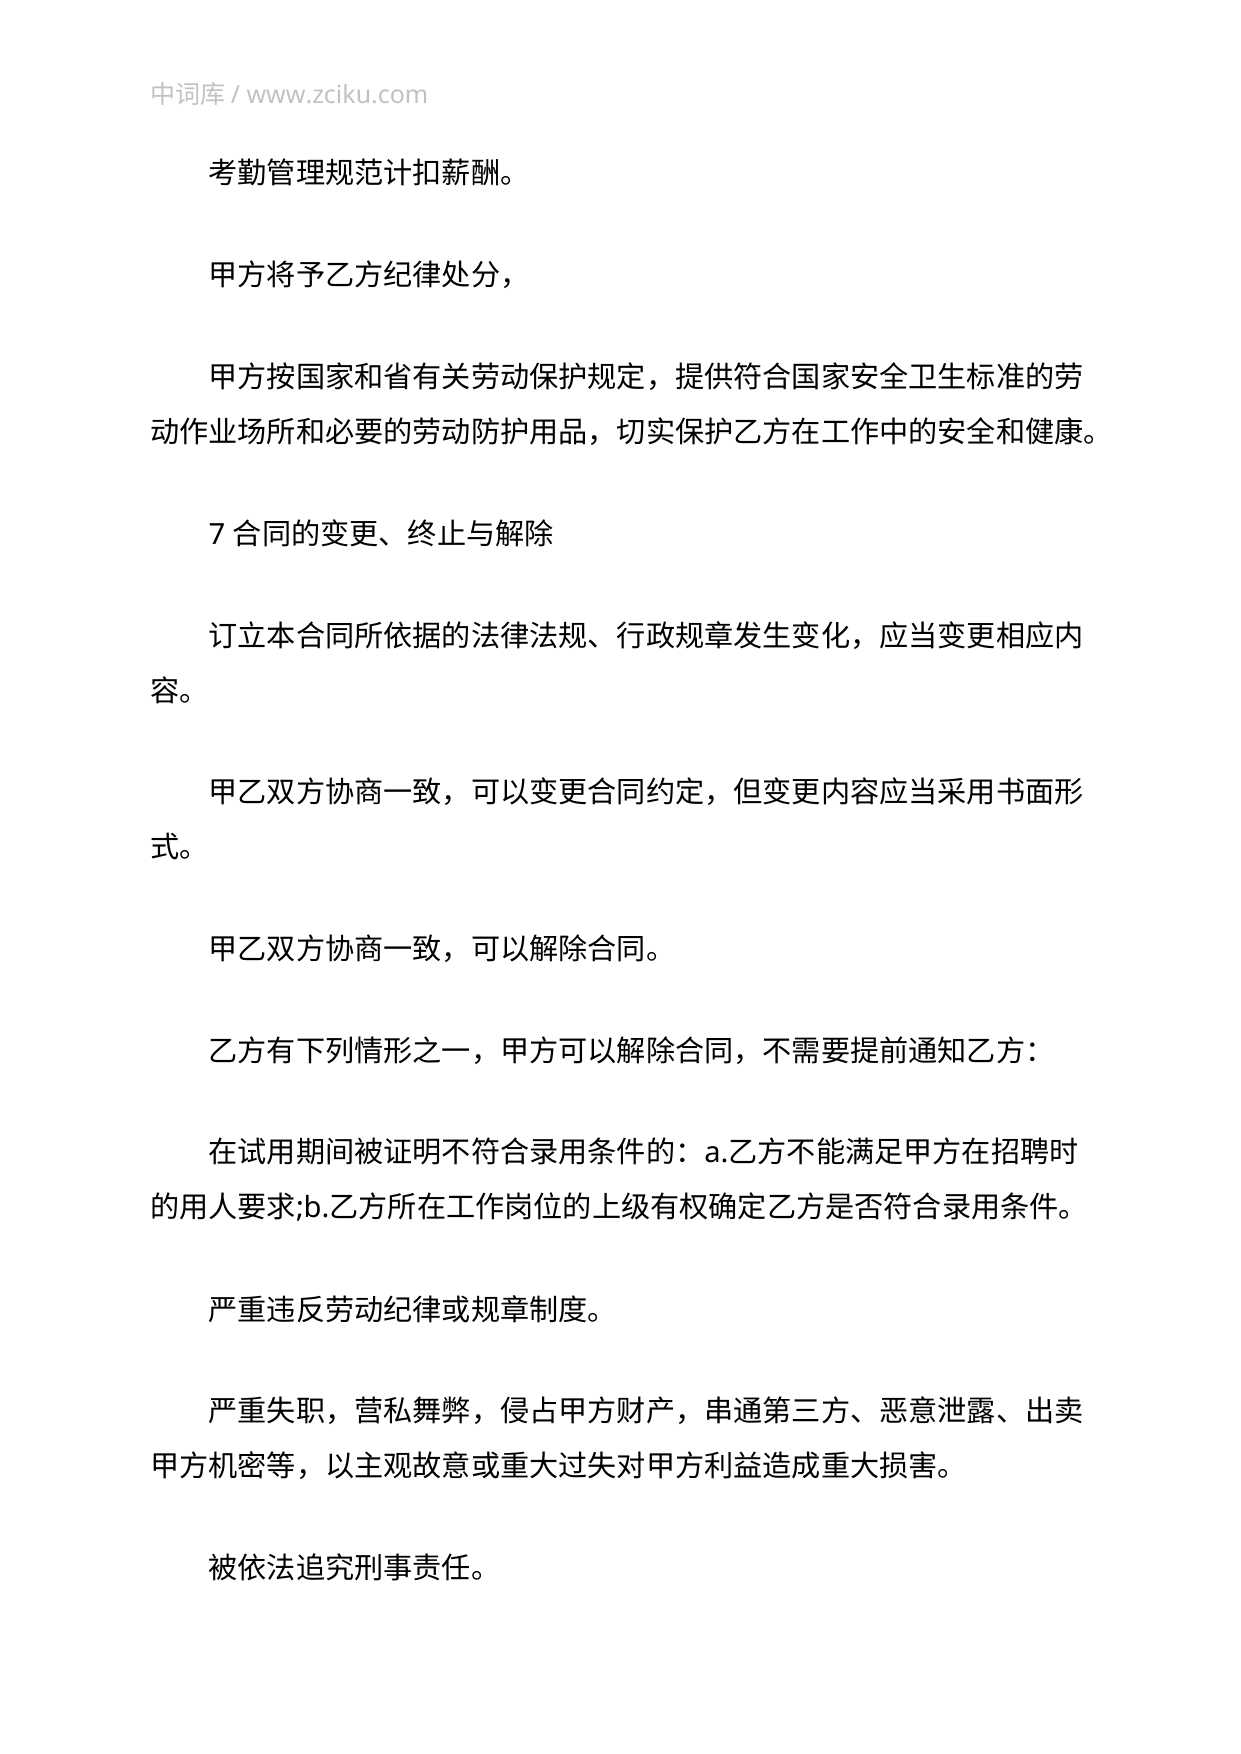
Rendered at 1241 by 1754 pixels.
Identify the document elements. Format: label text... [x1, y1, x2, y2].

text 甲方按国家和省有关劳动保护规定，提供符合国家安全卫生标准的劳动作业场所和必要的劳动防护用品，切实保护乙方在工作中的安全和健康。 [150, 353, 1090, 451]
text 在试用期间被证明不符合录用条件的：a.乙方不能满足甲方在招聘时的用人要求;b.乙方所在工作岗位的上级有权确定乙方是否符合录用条件。 [150, 1129, 1090, 1226]
text 甲乙双方协商一致，可以变更合同约定，但变更内容应当采用书面形式。 [150, 769, 1090, 866]
text 被依法追究刑事责任。 [150, 1544, 1090, 1587]
text 乙方有下列情形之一，甲方可以解除合同，不需要提前通知乙方： [150, 1027, 1090, 1069]
text 7 合同的变更、终止与解除 [150, 510, 1090, 553]
text 甲乙双方协商一致，可以解除合同。 [150, 926, 1090, 968]
text 甲方将予乙方纪律处分， [150, 252, 1090, 294]
text 严重失职，营私舞弊，侵占甲方财产，串通第三方、恶意泄露、出卖甲方机密等，以主观故意或重大过失对甲方利益造成重大损害。 [150, 1388, 1090, 1485]
text 严重违反劳动纪律或规章制度。 [150, 1286, 1090, 1328]
text 考勤管理规范计扣薪酬。 [150, 150, 1090, 192]
text 订立本合同所依据的法律法规、行政规章发生变化，应当变更相应内容。 [150, 612, 1090, 709]
